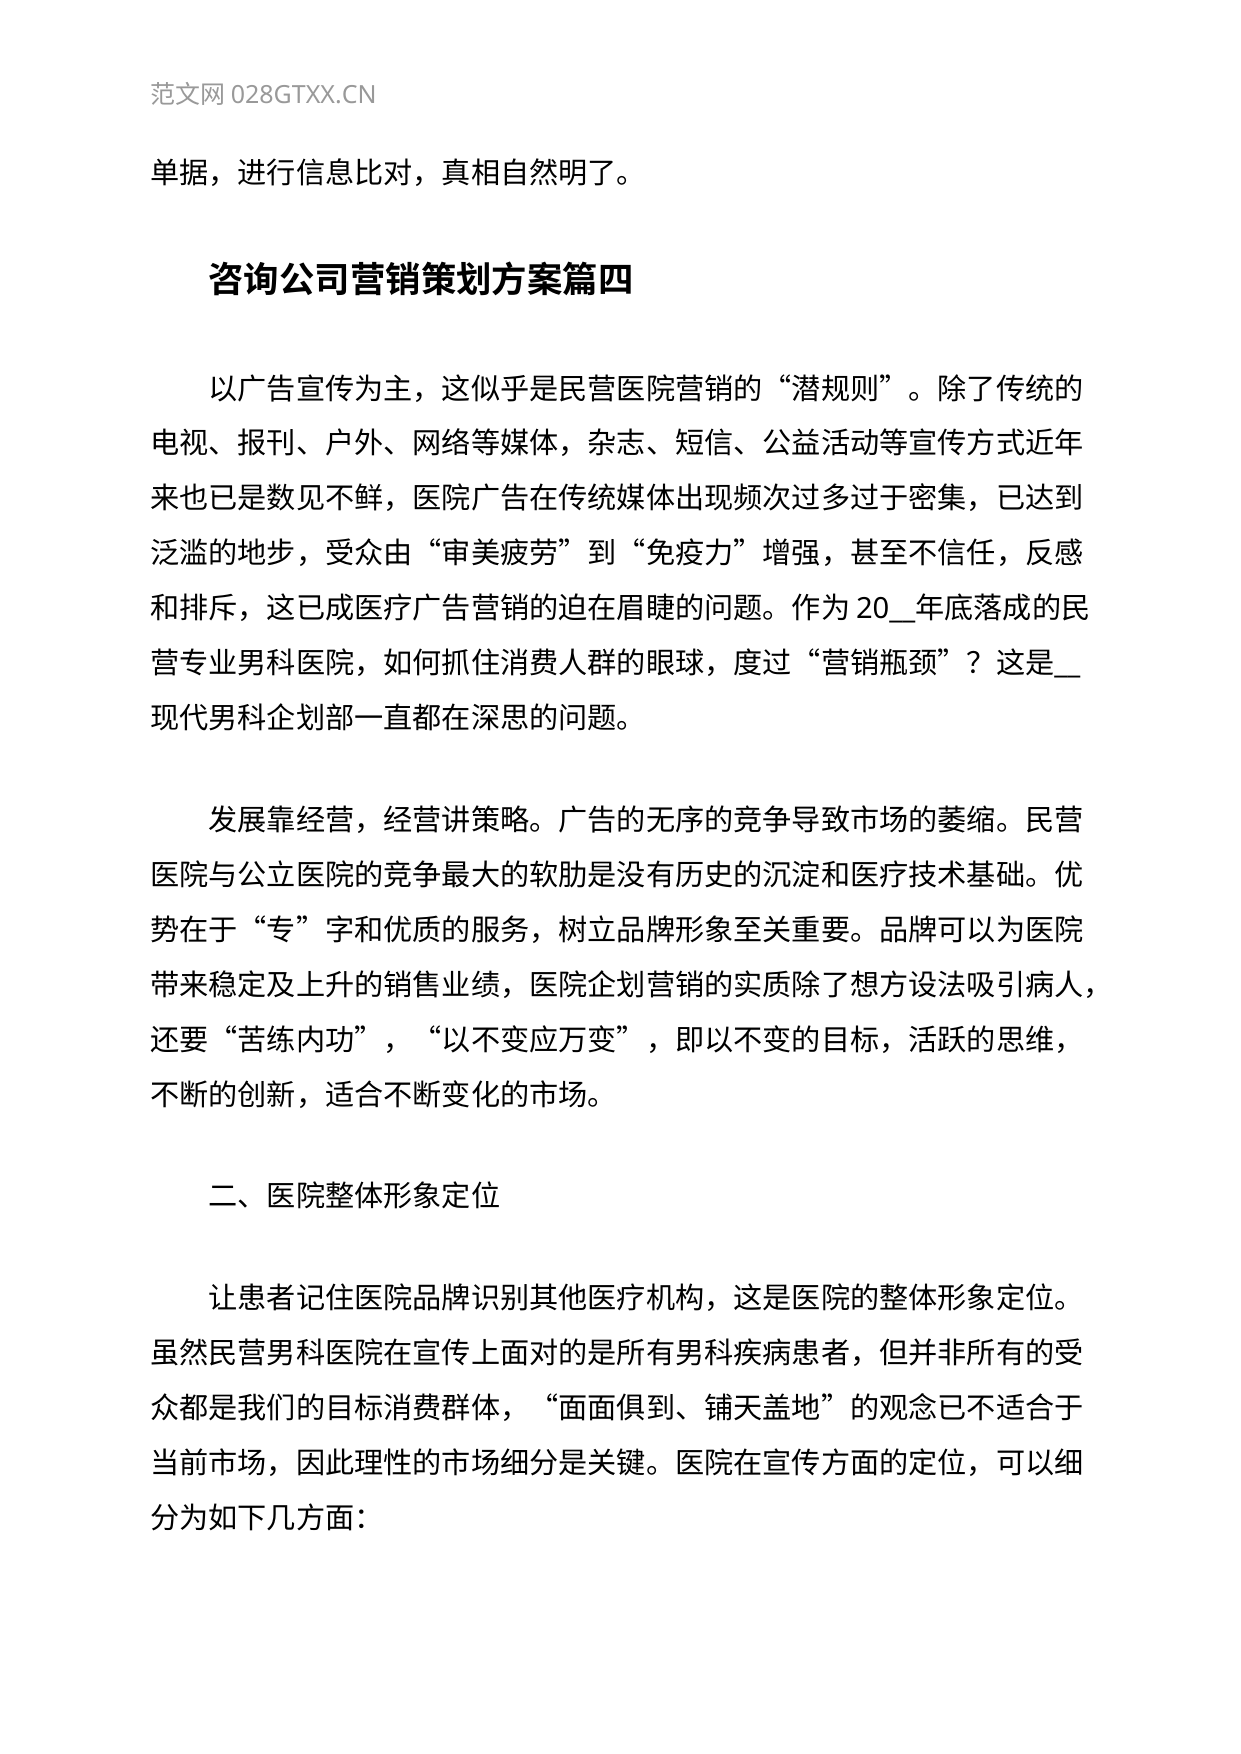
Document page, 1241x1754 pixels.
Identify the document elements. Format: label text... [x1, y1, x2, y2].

text 二、医院整体形象定位 [150, 1173, 1090, 1215]
text 咨询公司营销策划方案篇四 [150, 252, 1090, 303]
text 发展靠经营，经营讲策略。广告的无序的竞争导致市场的萎缩。民营医院与公立医院的竞争最大的软肋是没有历史的沉淀和医疗技术基础。优势在于“专”字和优质的服务，树立品牌形象至关重要。品牌可以为医院带来稳定及上升的销售业绩，医院企划营销的实质除了想方设法吸引病人，还要“苦练内功”，“以不变应万变”，即以不变的目标，活跃的思维，不断的创新，适合不断变化的市场。 [150, 797, 1090, 1113]
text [150, 150, 1090, 192]
text 让患者记住医院品牌识别其他医疗机构，这是医院的整体形象定位。虽然民营男科医院在宣传上面对的是所有男科疾病患者，但并非所有的受众都是我们的目标消费群体，“面面俱到、铺天盖地”的观念已不适合于当前市场，因此理性的市场细分是关键。医院在宣传方面的定位，可以细分为如下几方面： [150, 1274, 1090, 1536]
text 以广告宣传为主，这似乎是民营医院营销的“潜规则”。除了传统的电视、报刊、户外、网络等媒体，杂志、短信、公益活动等宣传方式近年来也已是数见不鲜，医院广告在传统媒体出现频次过多过于密集，已达到泛滥的地步，受众由“审美疲劳”到“免疫力”增强，甚至不信任，反感和排斥，这已成医疗广告营销的迫在眉睫的问题。作为20__年底落成的民营专业男科医院，如何抓住消费人群的眼球，度过“营销瓶颈”？这是__现代男科企划部一直都在深思的问题。 [150, 365, 1090, 737]
